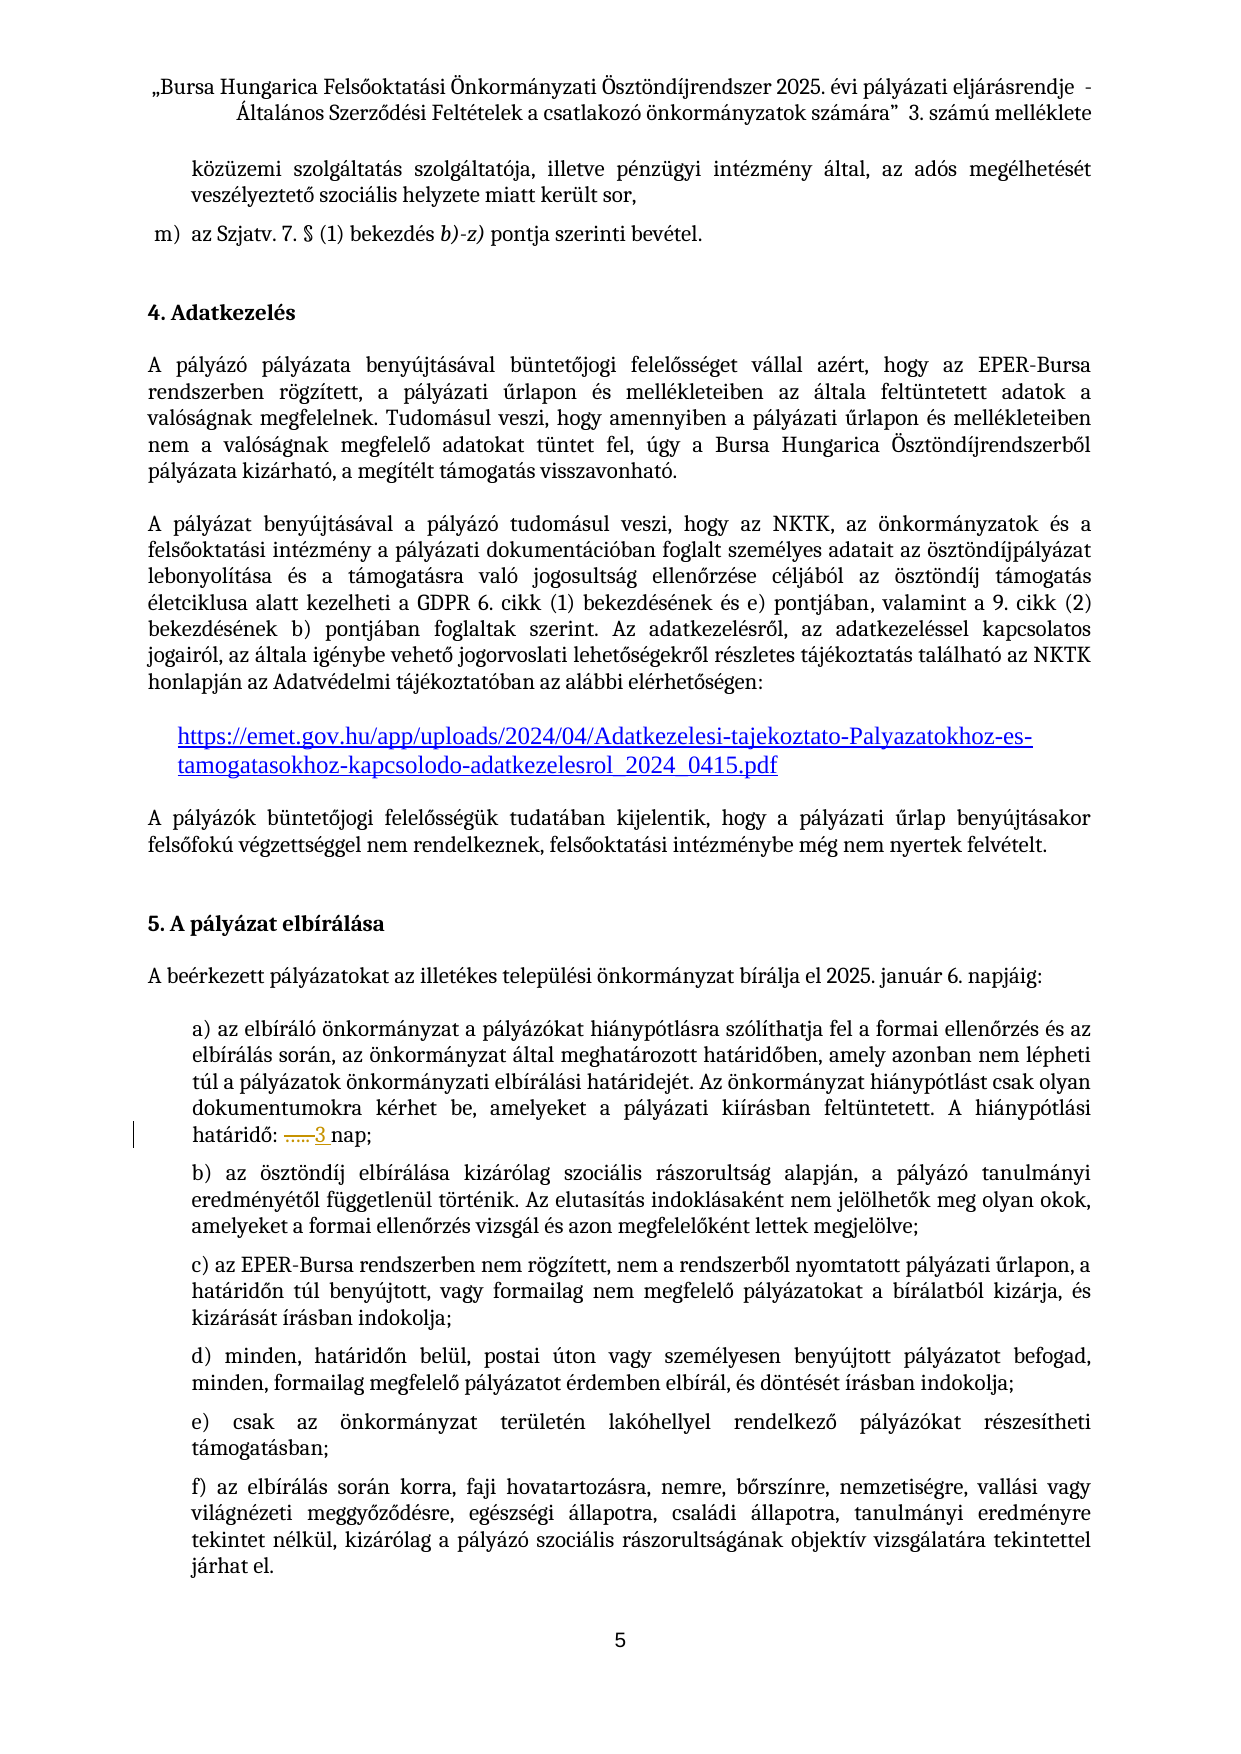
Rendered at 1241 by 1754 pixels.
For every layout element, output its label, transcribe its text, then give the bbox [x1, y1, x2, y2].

text A beérkezett pályázatokat az illetékes települési önkormányzat bírálja el 2025. január 6. napjáig: [148, 963, 1092, 989]
text e) csak az önkormányzat területén lakóhellyel rendelkező pályázókat részesítheti támogatásban; [191, 1408, 1092, 1461]
text a) az elbíráló önkormányzat a pályázókat hiánypótlásra szólíthatja fel a formai ellenőrzés és az elbírálás során, az önkormányzat által meghatározott határidőben, amely azonban nem lépheti túl a pályázatok önkormányzati elbírálási határidejét. Az önkormányzat hiánypótlást csak olyan dokumentumokra kérhet be, amelyeket a pályázati kiírásban feltüntetett. A hiánypótlási határidő: nap; [192, 1016, 1092, 1148]
text A pályázók büntetőjogi felelősségük tudatában kijelentik, hogy a pályázati űrlap benyújtásakor felsőfokú végzettséggel nem rendelkeznek, felsőoktatási intézménybe még nem nyertek felvételt. [148, 805, 1092, 858]
list az Szjatv. 7. § (1) bekezdés b)-z) pontja szerinti bevétel. [154, 221, 1092, 247]
text b) az ösztöndíj elbírálása kizárólag szociális rászorultság alapján, a pályázó tanulmányi eredményétől függetlenül történik. Az elutasítás indoklásaként nem jelölhetők meg olyan okok, amelyeket a formai ellenőrzés vizsgál és azon megfelelőként lettek megjelölve; [191, 1160, 1092, 1239]
text 4. Adatkezelés [148, 299, 1092, 326]
text https://emet.gov.hu/app/uploads/2024/04/Adatkezelesi-tajekoztato-Palyazatokhoz-es-tamogatasokhoz-kapcsolodo-adatkezelesrol_2024_0415.pdf [177, 721, 1092, 779]
text d) minden, határidőn belül, postai úton vagy személyesen benyújtott pályázatot befogad, minden, formailag megfelelő pályázatot érdemben elbírál, és döntését írásban indokolja; [191, 1343, 1092, 1396]
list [154, 155, 1092, 208]
text c) az EPER-Bursa rendszerben nem rögzített, nem a rendszerből nyomtatott pályázati űrlapon, a határidőn túl benyújtott, vagy formailag nem megfelelő pályázatokat a bírálatból kizárja, és kizárását írásban indokolja; [191, 1252, 1092, 1331]
text A pályázat benyújtásával a pályázó tudomásul veszi, hogy az NKTK, az önkormányzatok és a felsőoktatási intézmény a pályázati dokumentációban foglalt személyes adatait az ösztöndíjpályázat lebonyolítása és a támogatásra való jogosultság ellenőrzése céljából az ösztöndíj támogatás életciklusa alatt kezelheti a GDPR 6. cikk (1) bekezdésének és e) pontjában, valamint a 9. cikk (2) bekezdésének b) pontjában foglaltak szerint. Az adatkezelésről, az adatkezeléssel kapcsolatos jogairól, az általa igénybe vehető jogorvoslati lehetőségekről részletes tájékoztatás található az NKTK honlapján az Adatvédelmi tájékoztatóban az alábbi elérhetőségen: [148, 510, 1092, 695]
text f) az elbírálás során korra, faji hovatartozásra, nemre, bőrszínre, nemzetiségre, vallási vagy világnézeti meggyőződésre, egészségi állapotra, családi állapotra, tanulmányi eredményre tekintet nélkül, kizárólag a pályázó szociális rászorultságának objektív vizsgálatára tekintettel járhat el. [191, 1474, 1092, 1579]
text A pályázó pályázata benyújtásával büntetőjogi felelősséget vállal azért, hogy az EPER-Bursa rendszerben rögzített, a pályázati űrlapon és mellékleteiben az általa feltüntetett adatok a valóságnak megfelelnek. Tudomásul veszi, hogy amennyiben a pályázati űrlapon és mellékleteiben nem a valóságnak megfelelő adatokat tüntet fel, úgy a Bursa Hungarica Ösztöndíjrendszerből pályázata kizárható, a megítélt támogatás visszavonható. [148, 352, 1092, 484]
text 5. A pályázat elbírálása [148, 911, 1092, 937]
